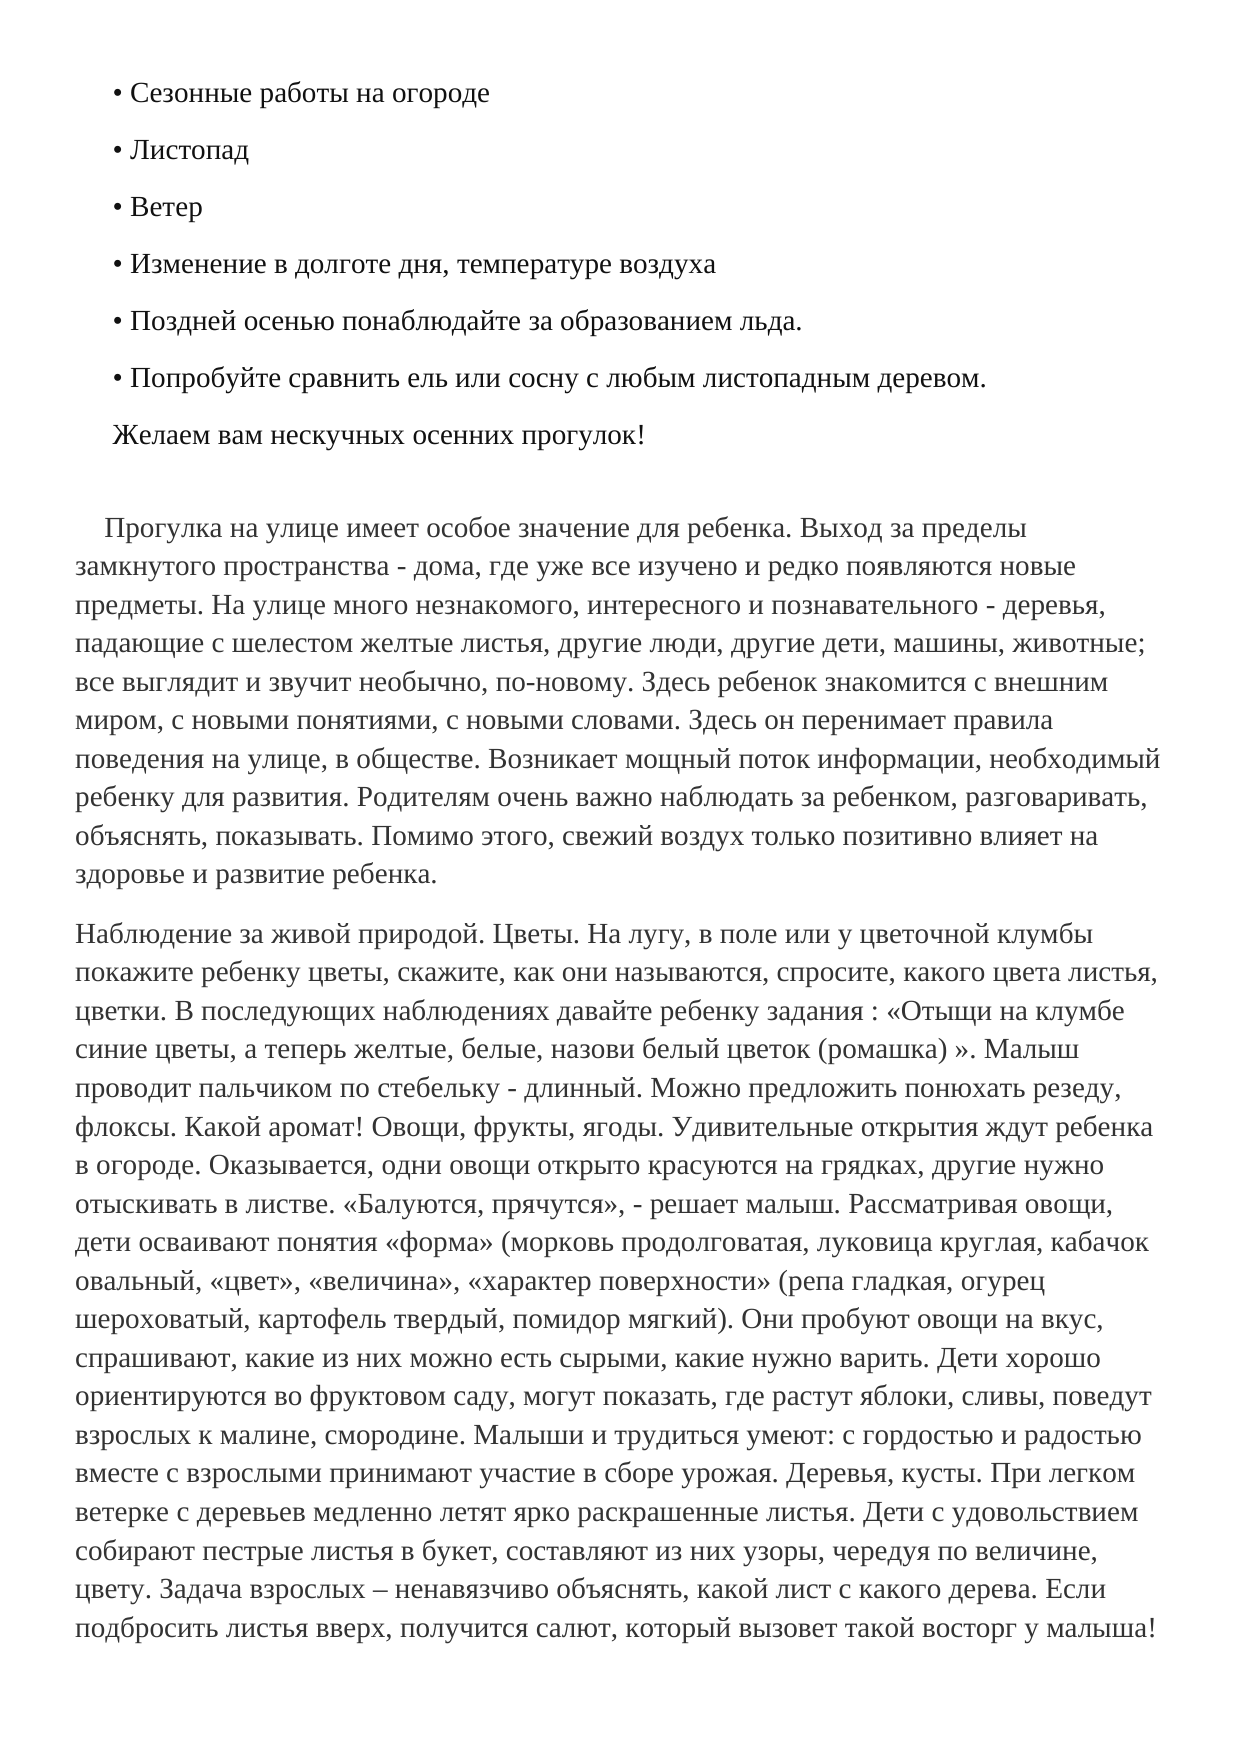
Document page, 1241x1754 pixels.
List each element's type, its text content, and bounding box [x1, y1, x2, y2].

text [75, 916, 1165, 1643]
text • Поздней осенью понаблюдайте за образованием льда. [75, 303, 1165, 336]
text • Листопад [75, 132, 1165, 166]
text • Ветер [75, 189, 1165, 222]
text • Изменение в долготе дня, температуре воздуха [75, 246, 1165, 279]
text • Попробуйте сравнить ель или сосну с любым листопадным деревом. [75, 360, 1165, 393]
text Прогулка на улице имеет особое значение для ребенка. Выход за пределы замкнутого пространства - дома, где уже все изучено и редко появляются новые предметы. На улице много незнакомого, интересного и познавательного - деревья, падающие с шелестом желтые листья, другие люди, другие дети, машины, животные; все выглядит и звучит необычно, по-новому. Здесь ребенок знакомится с внешним миром, с новыми понятиями, с новыми словами. Здесь он перенимает правила поведения на улице, в обществе. Возникает мощный поток информации, необходимый ребенку для развития. Родителям очень важно наблюдать за ребенком, разговаривать, объяснять, показывать. Помимо этого, свежий воздух только позитивно влияет на здоровье и развитие ребенка. [75, 510, 1165, 890]
text • Сезонные работы на огороде [75, 75, 1165, 108]
text Желаем вам нескучных осенних прогулок! [75, 417, 1165, 450]
